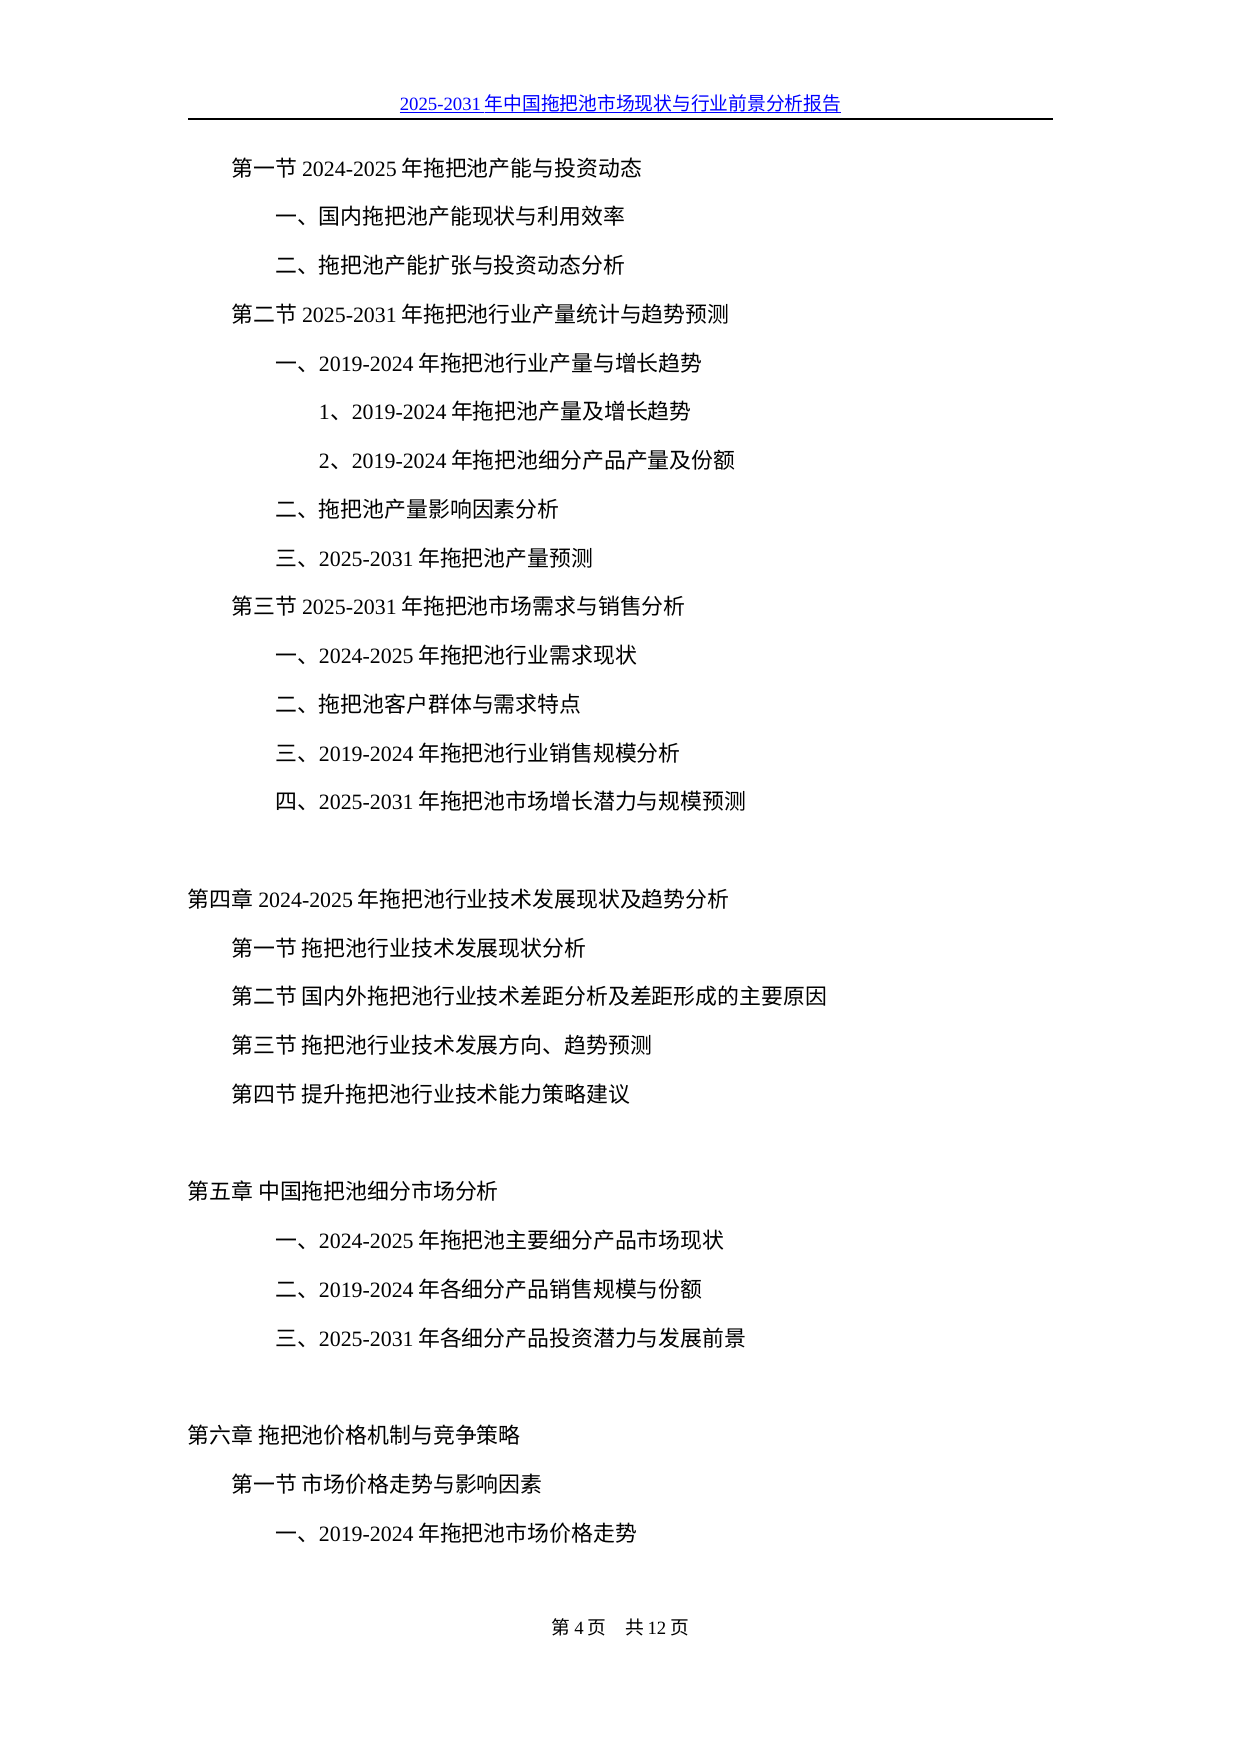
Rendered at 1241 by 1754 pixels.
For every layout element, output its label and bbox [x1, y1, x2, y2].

text [187, 150, 1053, 1548]
